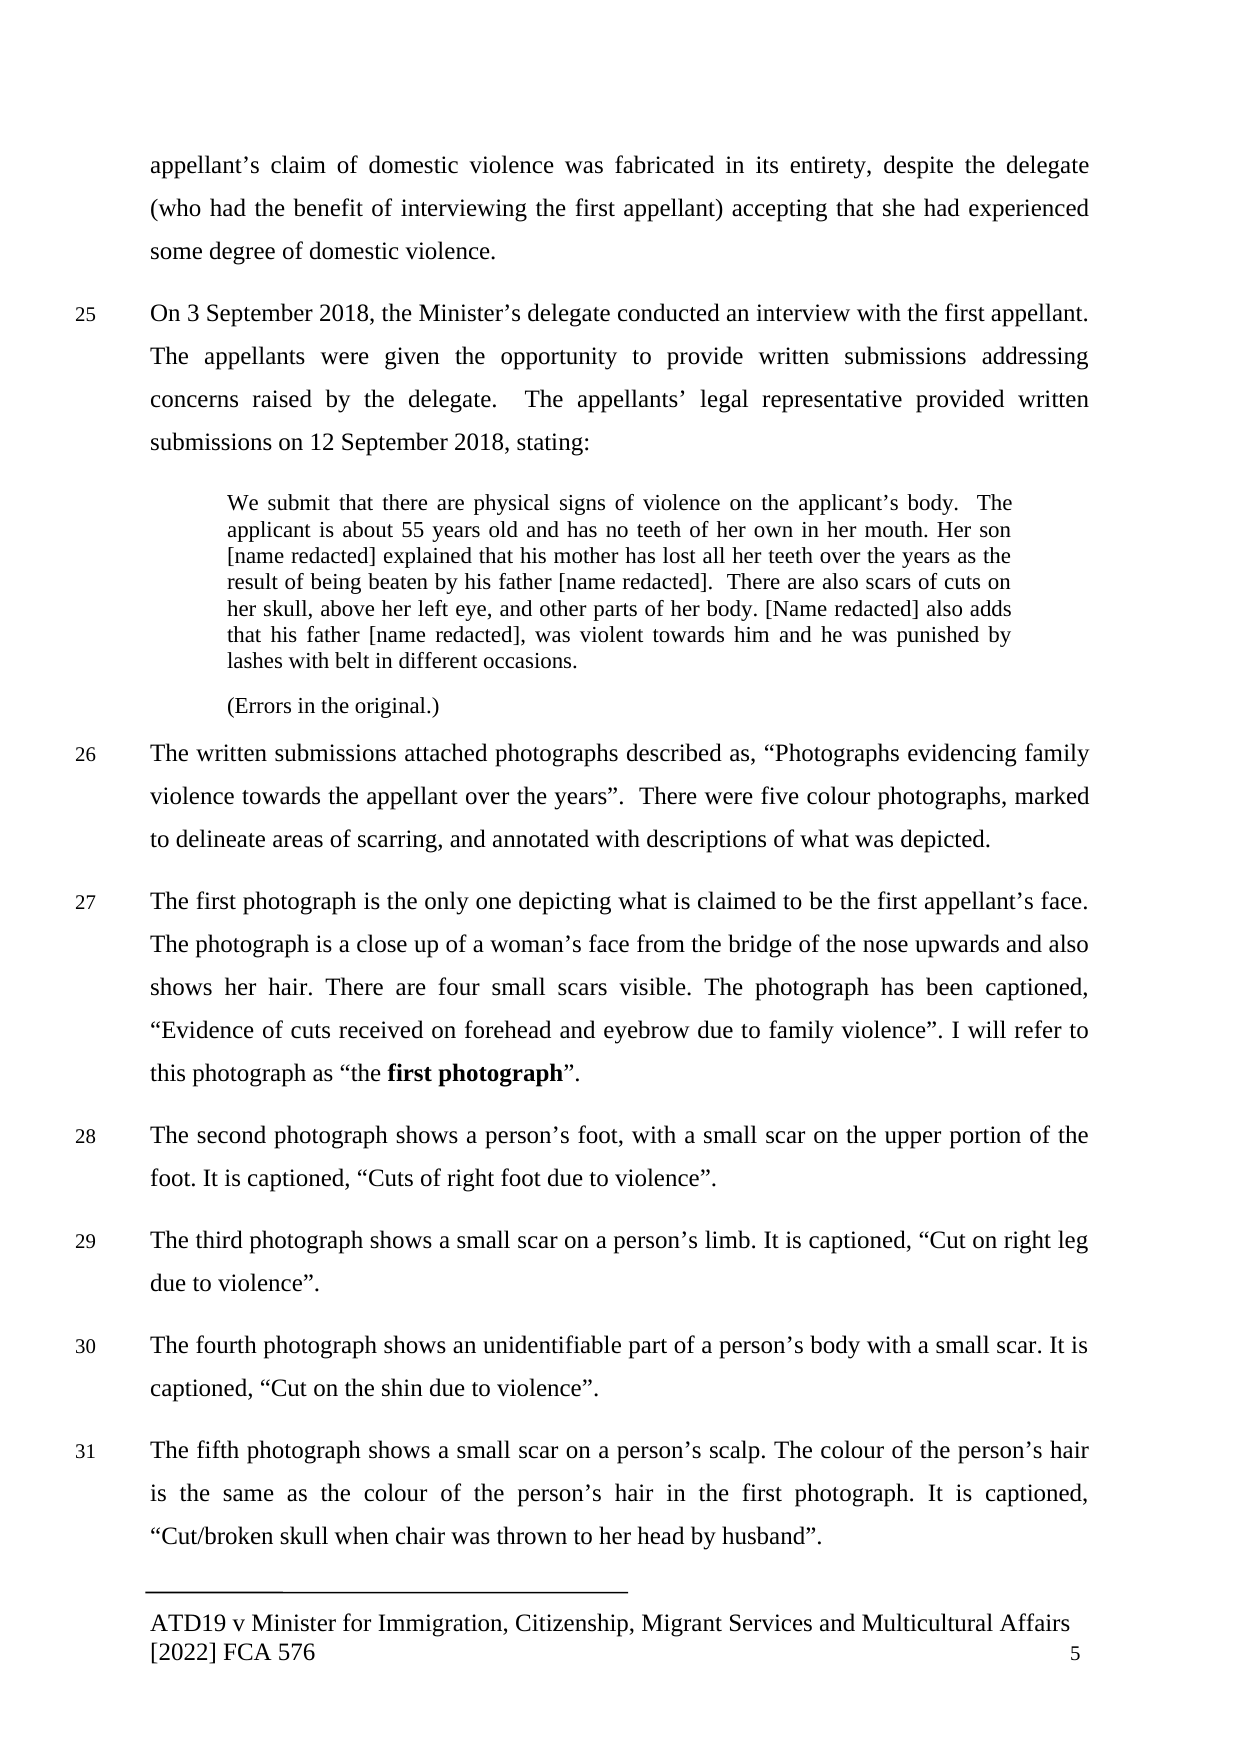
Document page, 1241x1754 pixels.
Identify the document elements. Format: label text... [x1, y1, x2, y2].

text (Errors in the original.) [227, 693, 1013, 719]
text The written submissions attached photographs described as, “Photographs evidencing family violence towards the appellant over the years”. There were five colour photographs, marked to delineate areas of scarring, and annotated with descriptions of what was depicted. [75, 738, 1090, 853]
text The second photograph shows a person’s foot, with a small scar on the upper portion of the foot. It is captioned, “Cuts of right foot due to violence”. [75, 1120, 1090, 1192]
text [75, 150, 1090, 265]
text The third photograph shows a small scar on a person’s limb. It is captioned, “Cut on right leg due to violence”. [75, 1225, 1090, 1297]
text The fifth photograph shows a small scar on a person’s scalp. The colour of the person’s hair is the same as the colour of the person’s hair in the first photograph. It is captioned, “Cut/broken skull when chair was thrown to her head by husband”. [75, 1435, 1090, 1550]
text On 3 September 2018, the Minister’s delegate conducted an interview with the first appellant. The appellants were given the opportunity to provide written submissions addressing concerns raised by the delegate. The appellants’ legal representative provided written submissions on 12 September 2018, stating: [75, 298, 1090, 456]
text We submit that there are physical signs of violence on the applicant’s body. The applicant is about 55 years old and has no teeth of her own in her mouth. Her son [name redacted] explained that his mother has lost all her teeth over the years as the result of being beaten by his father [name redacted]. There are also scars of cuts on her skull, above her left eye, and other parts of her body. [Name redacted] also adds that his father [name redacted], was violent towards him and he was punished by lashes with belt in different occasions. [227, 489, 1013, 674]
text The fourth photograph shows an unidentifiable part of a person’s body with a small scar. It is captioned, “Cut on the shin due to violence”. [75, 1330, 1090, 1402]
text The first photograph is the only one depicting what is claimed to be the first appellant’s face. The photograph is a close up of a woman’s face from the bridge of the nose upwards and also shows her hair. There are four small scars visible. The photograph has been captioned, “Evidence of cuts received on forehead and eyebrow due to family violence”. I will refer to this photograph as “the first photograph”. [75, 886, 1090, 1087]
